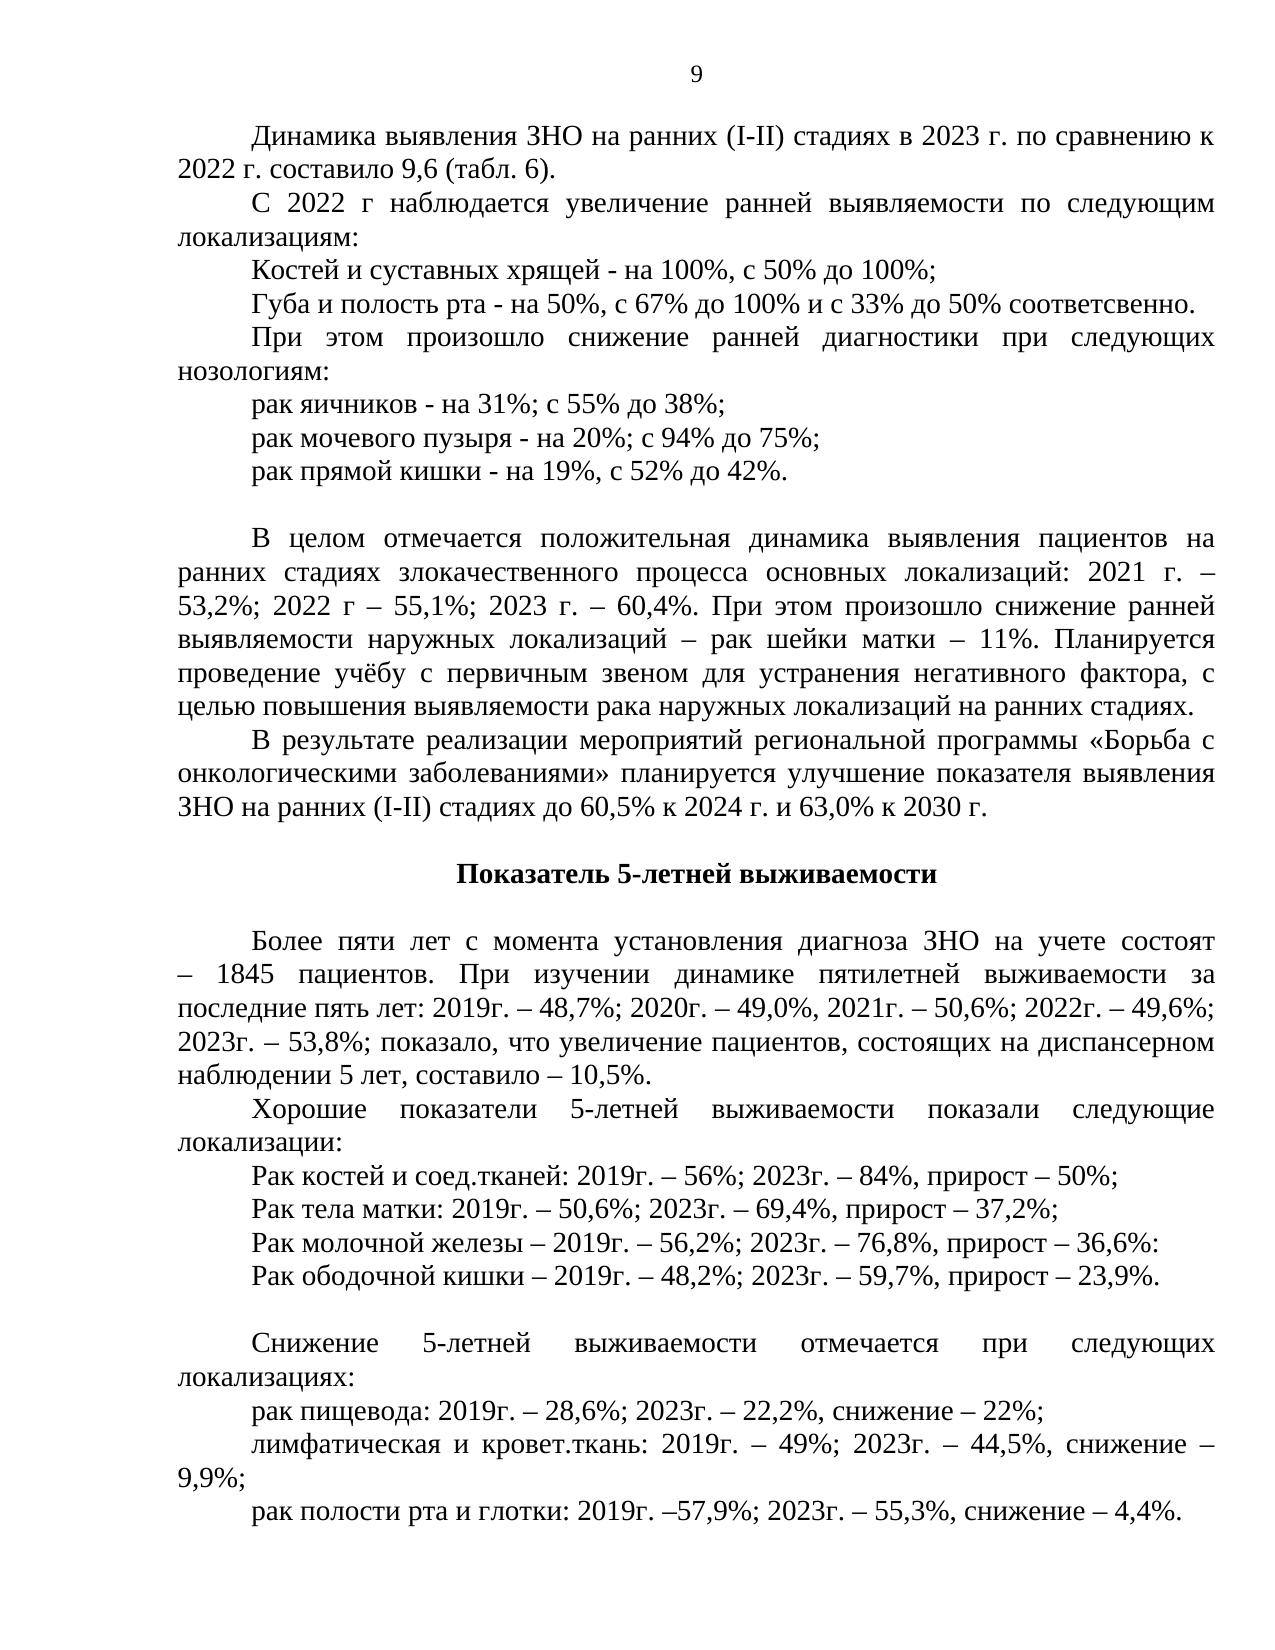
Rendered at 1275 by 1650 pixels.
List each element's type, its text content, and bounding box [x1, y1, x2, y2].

text рак прямой кишки - на 19%, с 52% до 42%. [177, 453, 1216, 487]
text Рак тела матки: 2019г. – 50,6%; 2023г. – 69,4%, прирост – 37,2%; [177, 1191, 1216, 1225]
text Снижение 5-летней выживаемости отмечается при следующих локализациях: [177, 1326, 1216, 1393]
text В результате реализации мероприятий региональной программы «Борьба с онкологическими заболеваниями» планируется улучшение показателя выявления ЗНО на ранних (I-II) стадиях до 60,5% к 2024 г. и 63,0% к 2030 г. [177, 722, 1216, 822]
text рак яичников - на 31%; с 55% до 38%; [177, 386, 1216, 420]
text Губа и полость рта - на 50%, с 67% до 100% и с 33% до 50% соответсвенно. [177, 286, 1216, 319]
text Хорошие показатели 5-летней выживаемости показали следующие локализации: [177, 1091, 1216, 1158]
text Динамика выявления ЗНО на ранних (I-II) стадиях в 2023 г. по сравнению к 2022 г. составило 9,6 (табл. 6). [177, 118, 1216, 185]
text Рак ободочной кишки – 2019г. – 48,2%; 2023г. – 59,7%, прирост – 23,9%. [177, 1258, 1216, 1292]
text Рак костей и соед.тканей: 2019г. – 56%; 2023г. – 84%, прирост – 50%; [177, 1158, 1216, 1191]
text Костей и суставных хрящей - на 100%, с 50% до 100%; [177, 252, 1216, 286]
text рак пищевода: 2019г. – 28,6%; 2023г. – 22,2%, снижение – 22%; [177, 1393, 1216, 1426]
text рак полости рта и глотки: 2019г. –57,9%; 2023г. – 55,3%, снижение – 4,4%. [177, 1493, 1216, 1527]
text Рак молочной железы – 2019г. – 56,2%; 2023г. – 76,8%, прирост – 36,6%: [177, 1225, 1216, 1258]
text С 2022 г наблюдается увеличение ранней выявляемости по следующим локализациям: [177, 185, 1216, 252]
text рак мочевого пузыря - на 20%; с 94% до 75%; [177, 420, 1216, 453]
text Более пяти лет с момента установления диагноза ЗНО на учете состоят – 1845 пациентов. При изучении динамике пятилетней выживаемости за последние пять лет: 2019г. – 48,7%; 2020г. – 49,0%, 2021г. – 50,6%; 2022г. – 49,6%; 2023г. – 53,8%; показало, что увеличение пациентов, состоящих на диспансерном наблюдении 5 лет, составило – 10,5%. [177, 923, 1216, 1091]
text Показатель 5-летней выживаемости [177, 856, 1216, 889]
text В целом отмечается положительная динамика выявления пациентов на ранних стадиях злокачественного процесса основных локализаций: 2021 г. – 53,2%; 2022 г – 55,1%; 2023 г. – 60,4%. При этом произошло снижение ранней выявляемости наружных локализаций – рак шейки матки – 11%. Планируется проведение учёбу с первичным звеном для устранения негативного фактора, с целью повышения выявляемости рака наружных локализаций на ранних стадиях. [177, 521, 1216, 722]
text лимфатическая и кровет.ткань: 2019г. – 49%; 2023г. – 44,5%, снижение –9,9%; [177, 1426, 1216, 1493]
text При этом произошло снижение ранней диагностики при следующих нозологиям: [177, 319, 1216, 386]
